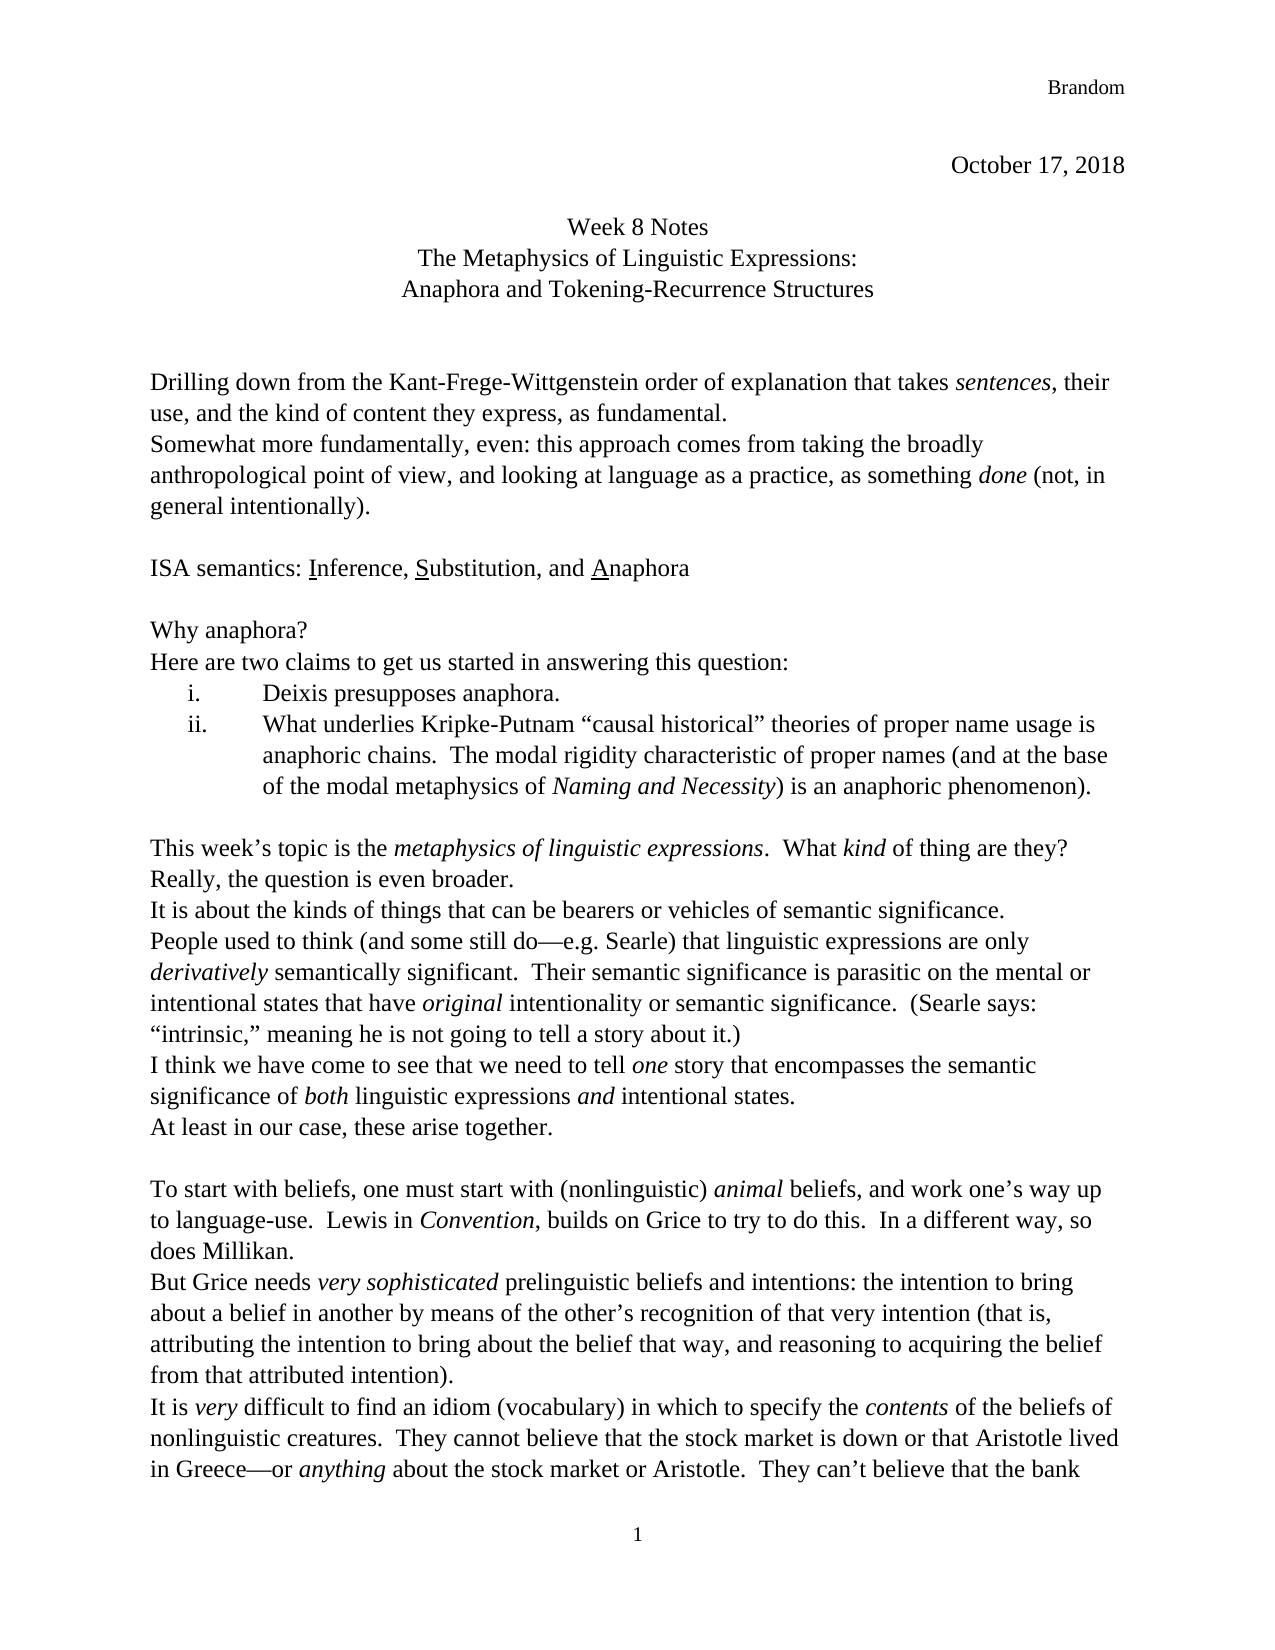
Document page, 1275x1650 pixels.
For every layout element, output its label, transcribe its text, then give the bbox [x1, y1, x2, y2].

text ISA semantics: Inference, Substitution, and Anaphora [150, 553, 1125, 582]
text I think we have come to see that we need to tell one story that encompasses the semantic significance of both linguistic expressions and intentional states. [150, 1050, 1125, 1110]
text People used to think (and some still do—e.g. Searle) that linguistic expressions are only derivatively semantically significant. Their semantic significance is parasitic on the mental or intentional states that have original intentionality or semantic significance. (Searle says: “intrinsic,” meaning he is not going to tell a story about it.) [150, 926, 1125, 1048]
text Why anaphora? [150, 616, 1125, 644]
text October 17, 2018 [150, 150, 1125, 179]
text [150, 1392, 1125, 1482]
text Somewhat more fundamentally, even: this approach comes from taking the broadly anthropological point of view, and looking at language as a practice, as something done (not, in general intentionally). [150, 429, 1125, 520]
text But Grice needs very sophisticated prelinguistic beliefs and intentions: the intention to bring about a belief in another by means of the other’s recognition of that very intention (that is, attributing the intention to bring about the belief that way, and reasoning to acquiring the belief from that attributed intention). [150, 1267, 1125, 1389]
text It is about the kinds of things that can be bearers or vehicles of semantic significance. [150, 895, 1125, 924]
text To start with beliefs, one must start with (nonlinguistic) animal beliefs, and work one’s way up to language-use. Lewis in Convention, builds on Grice to try to do this. In a different way, so does Millikan. [150, 1174, 1125, 1265]
text Week 8 Notes [150, 212, 1125, 241]
list What underlies Kripke-Putnam “causal historical” theories of proper name usage is anaphoric chains. The modal rigidity characteristic of proper names (and at the base of the modal metaphysics of Naming and Necessity) is an anaphoric phenomenon). [187, 709, 1125, 799]
text Drilling down from the Kant-Frege-Wittgenstein order of explanation that takes sentences, their use, and the kind of content they express, as fundamental. [150, 367, 1125, 427]
text This week’s topic is the metaphysics of linguistic expressions. What kind of thing are they? [150, 833, 1125, 862]
list Deixis presupposes anaphora. [187, 678, 1125, 706]
text The Metaphysics of Linguistic Expressions: [150, 243, 1125, 272]
text Really, the question is even broader. [150, 864, 1125, 893]
text Anaphora and Tokening-Recurrence Structures [150, 274, 1125, 303]
text At least in our case, these arise together. [150, 1112, 1125, 1141]
text Here are two claims to get us started in answering this question: [150, 647, 1125, 675]
